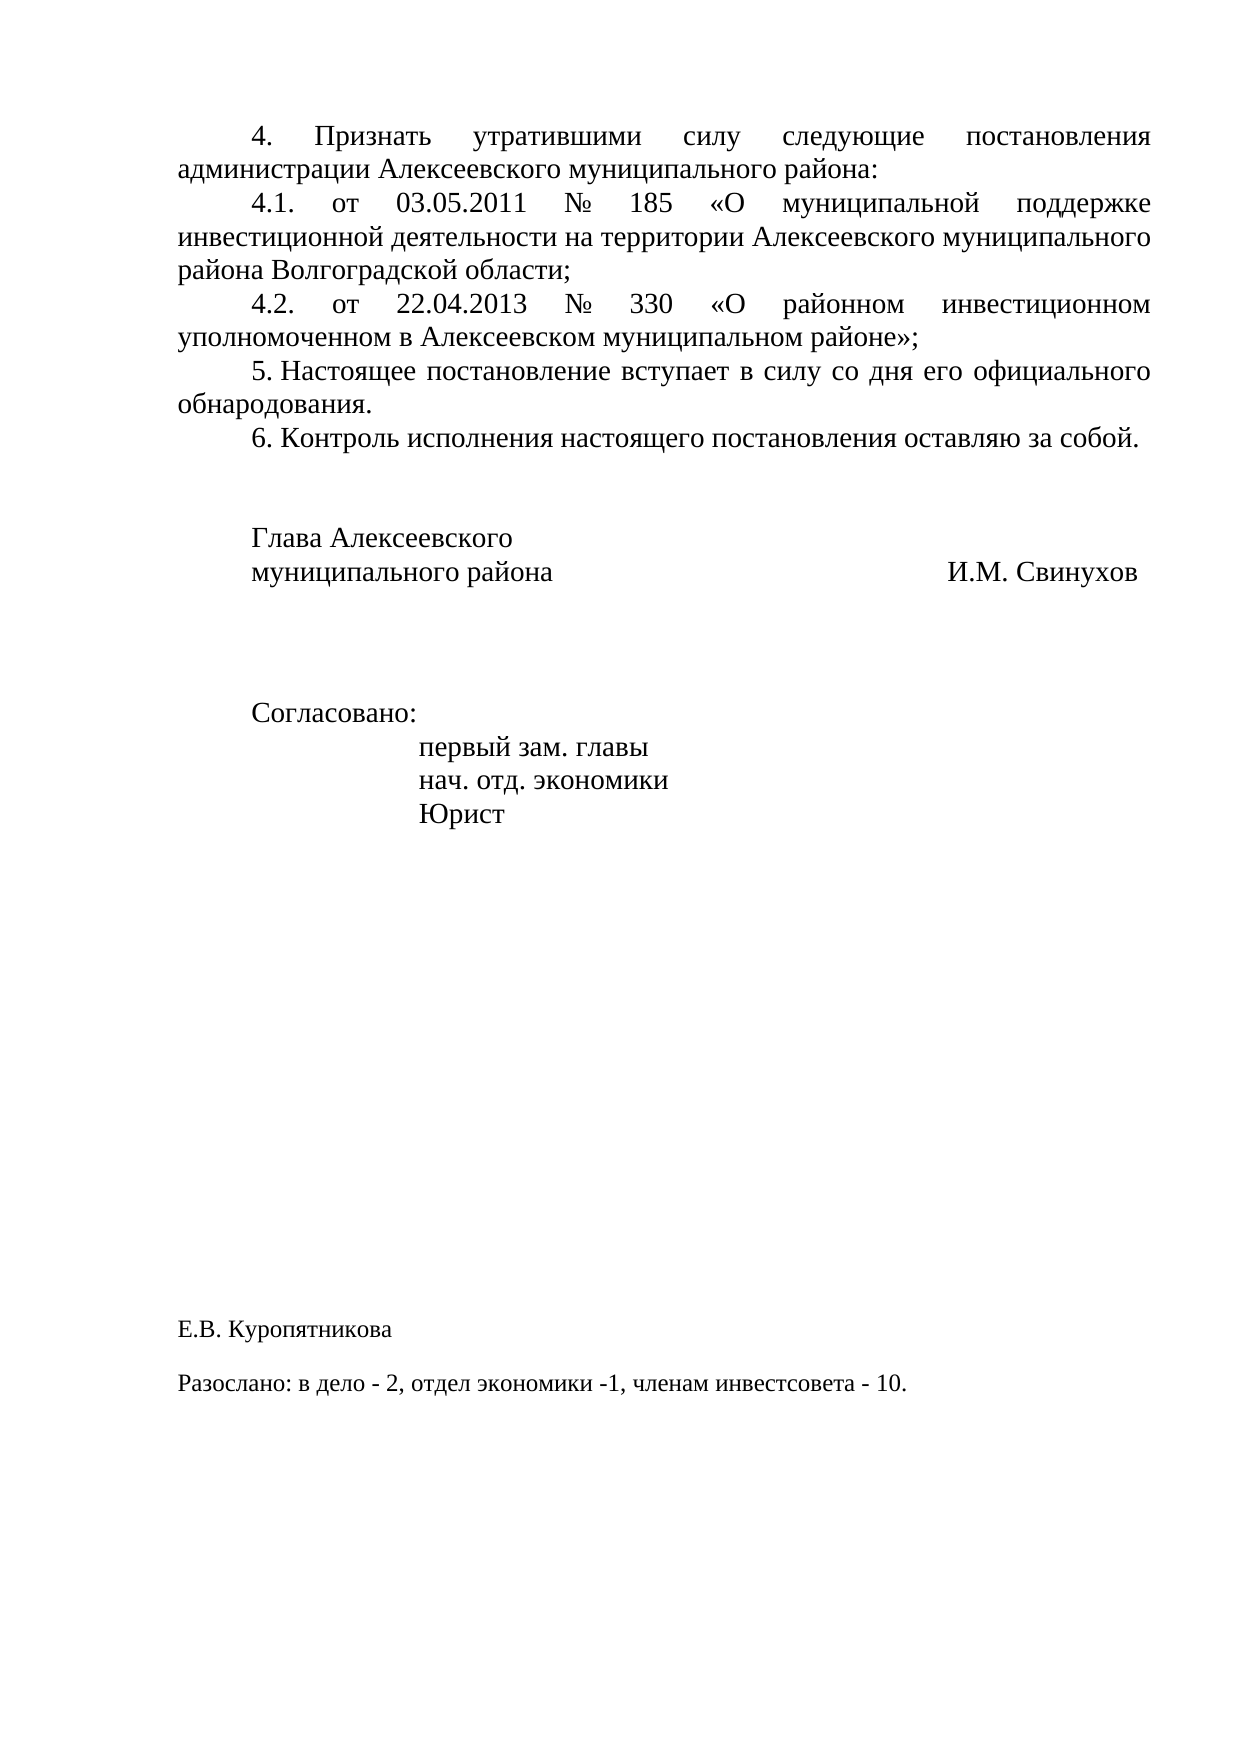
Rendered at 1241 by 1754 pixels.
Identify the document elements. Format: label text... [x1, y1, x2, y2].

text первый зам. главы [177, 729, 1152, 762]
text Е.В. Куропятникова [177, 1314, 1152, 1343]
text Разослано: в дело - 2, отдел экономики -1, членам инвестсовета - 10. [177, 1368, 1152, 1397]
text Юрист [177, 796, 1152, 829]
text 4.2. от 22.04.2013 № 330 «О районном инвестиционном уполномоченном в Алексеевском муниципальном районе»; [177, 286, 1152, 353]
text 5. Настоящее постановление вступает в силу со дня его официального обнародования. [177, 353, 1152, 420]
text муниципального района И.М. Свинухов [177, 554, 1152, 588]
text 4.1. от 03.05.2011 № 185 «О муниципальной поддержке инвестиционной деятельности на территории Алексеевского муниципального района Волгоградской области; [177, 185, 1152, 286]
text 4. Признать утратившими силу следующие постановления администрации Алексеевского муниципального района: [177, 118, 1152, 185]
text Глава Алексеевского [177, 521, 1152, 554]
text 6. Контроль исполнения настоящего постановления оставляю за собой. [177, 420, 1152, 453]
text нач. отд. экономики [177, 762, 1152, 796]
text Согласовано: [177, 695, 1152, 729]
